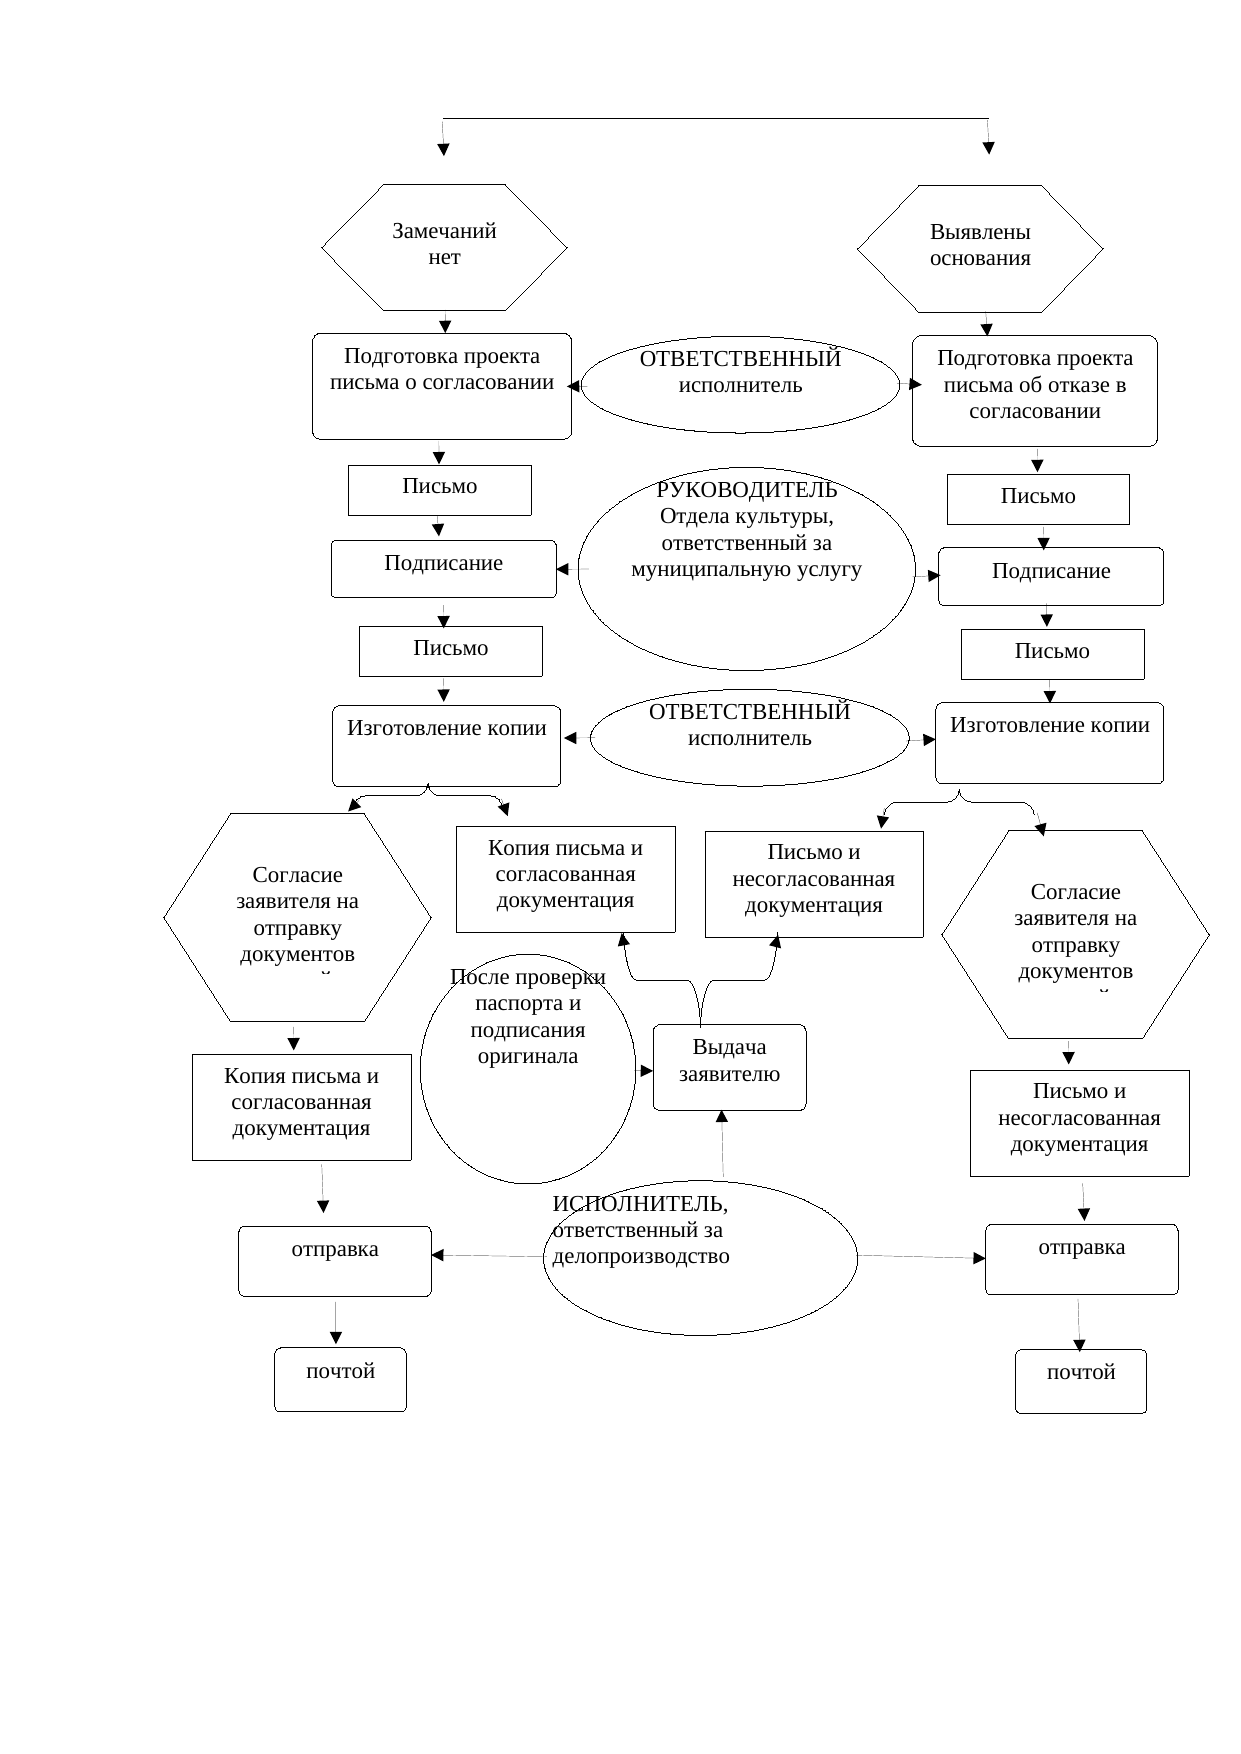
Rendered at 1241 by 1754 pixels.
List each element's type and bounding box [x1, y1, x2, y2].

table_header [443, 119, 989, 156]
